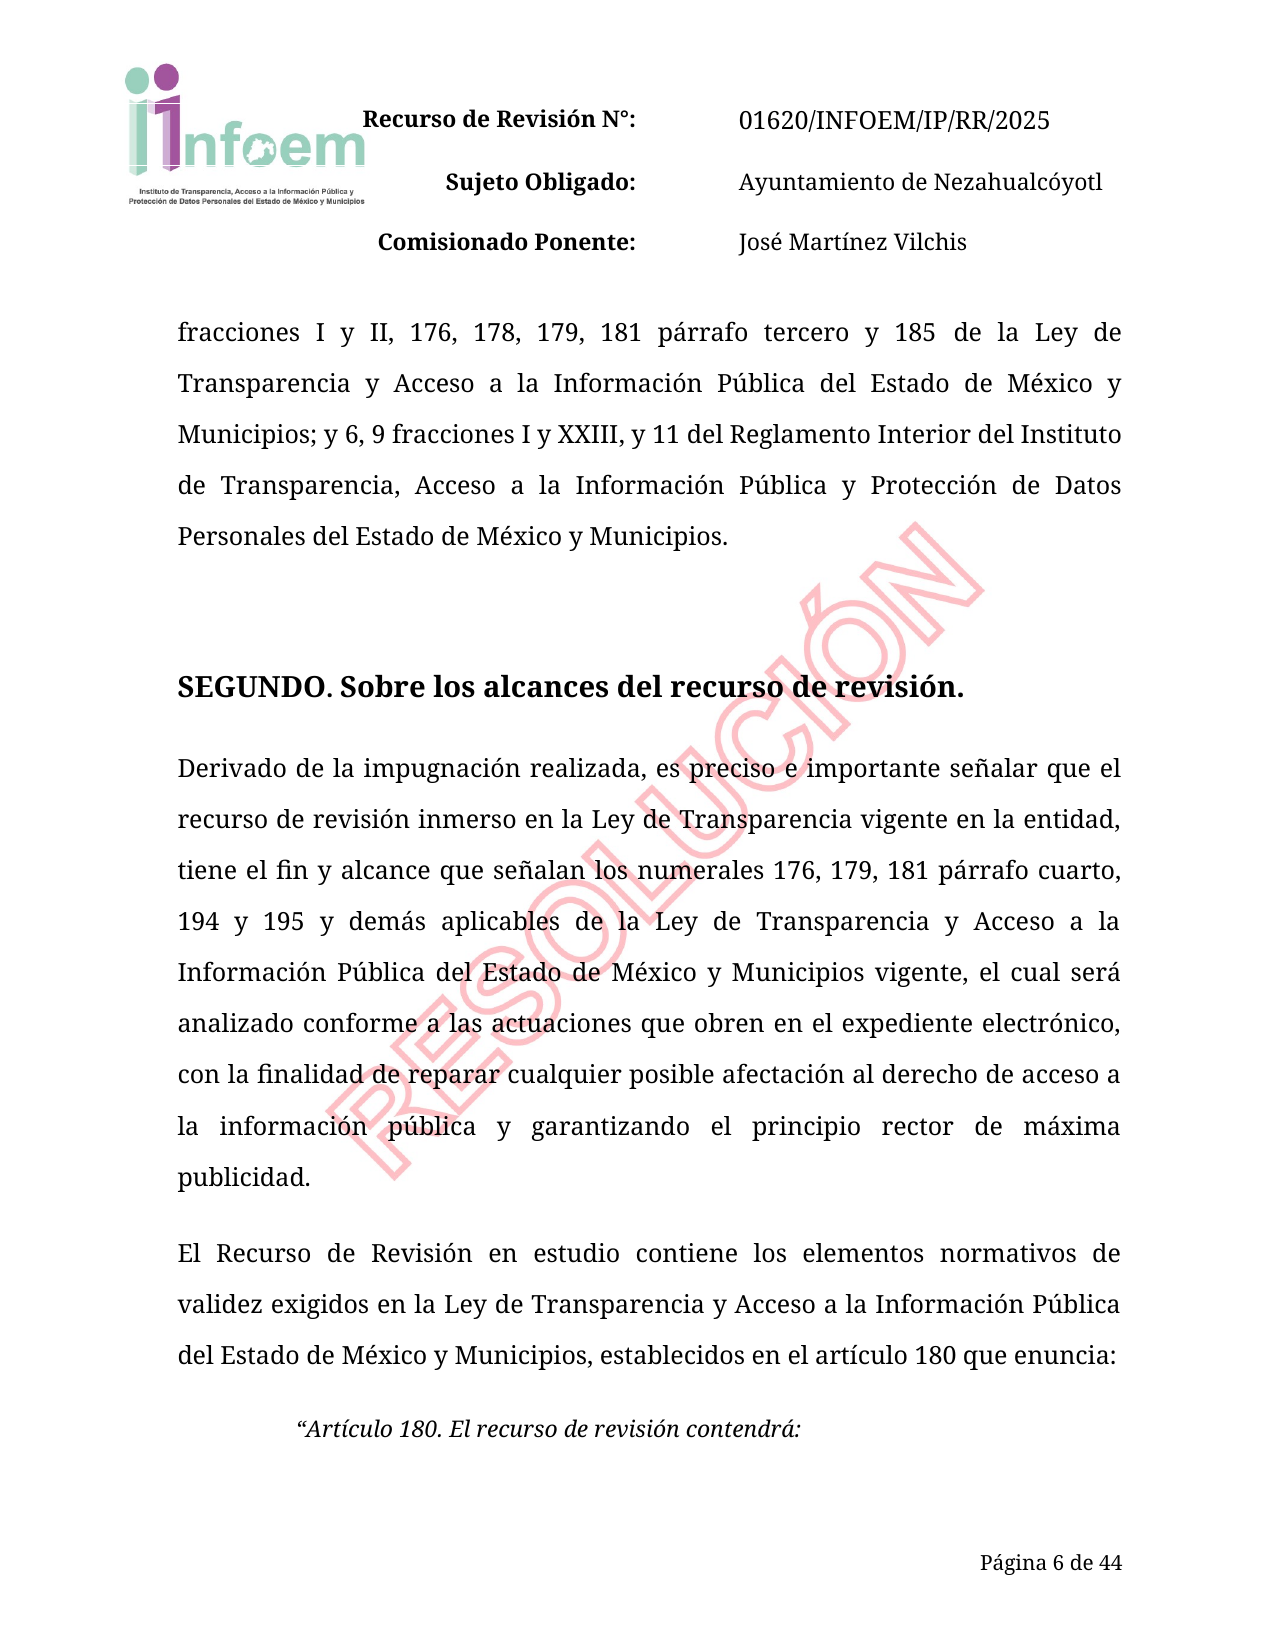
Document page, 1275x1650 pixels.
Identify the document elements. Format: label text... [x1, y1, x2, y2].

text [177, 314, 1122, 552]
picture [6, 3, 1271, 1650]
list SEGUNDO. Sobre los alcances del recurso de revisión. [177, 666, 1122, 706]
text El Recurso de Revisión en estudio contiene los elementos normativos de validez exigidos en la Ley de Transparencia y Acceso a la Información Pública del Estado de México y Municipios, establecidos en el artículo 180 que enuncia: [177, 1235, 1122, 1371]
text “Artículo 180. El recurso de revisión contendrá: [295, 1413, 1122, 1444]
list Derivado de la impugnación realizada, es preciso e importante señalar que el recurso de revisión inmerso en la Ley de Transparencia vigente en la entidad, tiene el fin y alcance que señalan los numerales 176, 179, 181 párrafo cuarto, 194 y 195 y demás aplicables de la Ley de Transparencia y Acceso a la Información Pública del Estado de México y Municipios vigente, el cual será analizado conforme a las actuaciones que obren en el expediente electrónico, con la finalidad de reparar cualquier posible afectación al derecho de acceso a la información pública y garantizando el principio rector de máxima publicidad. [177, 751, 1122, 1193]
